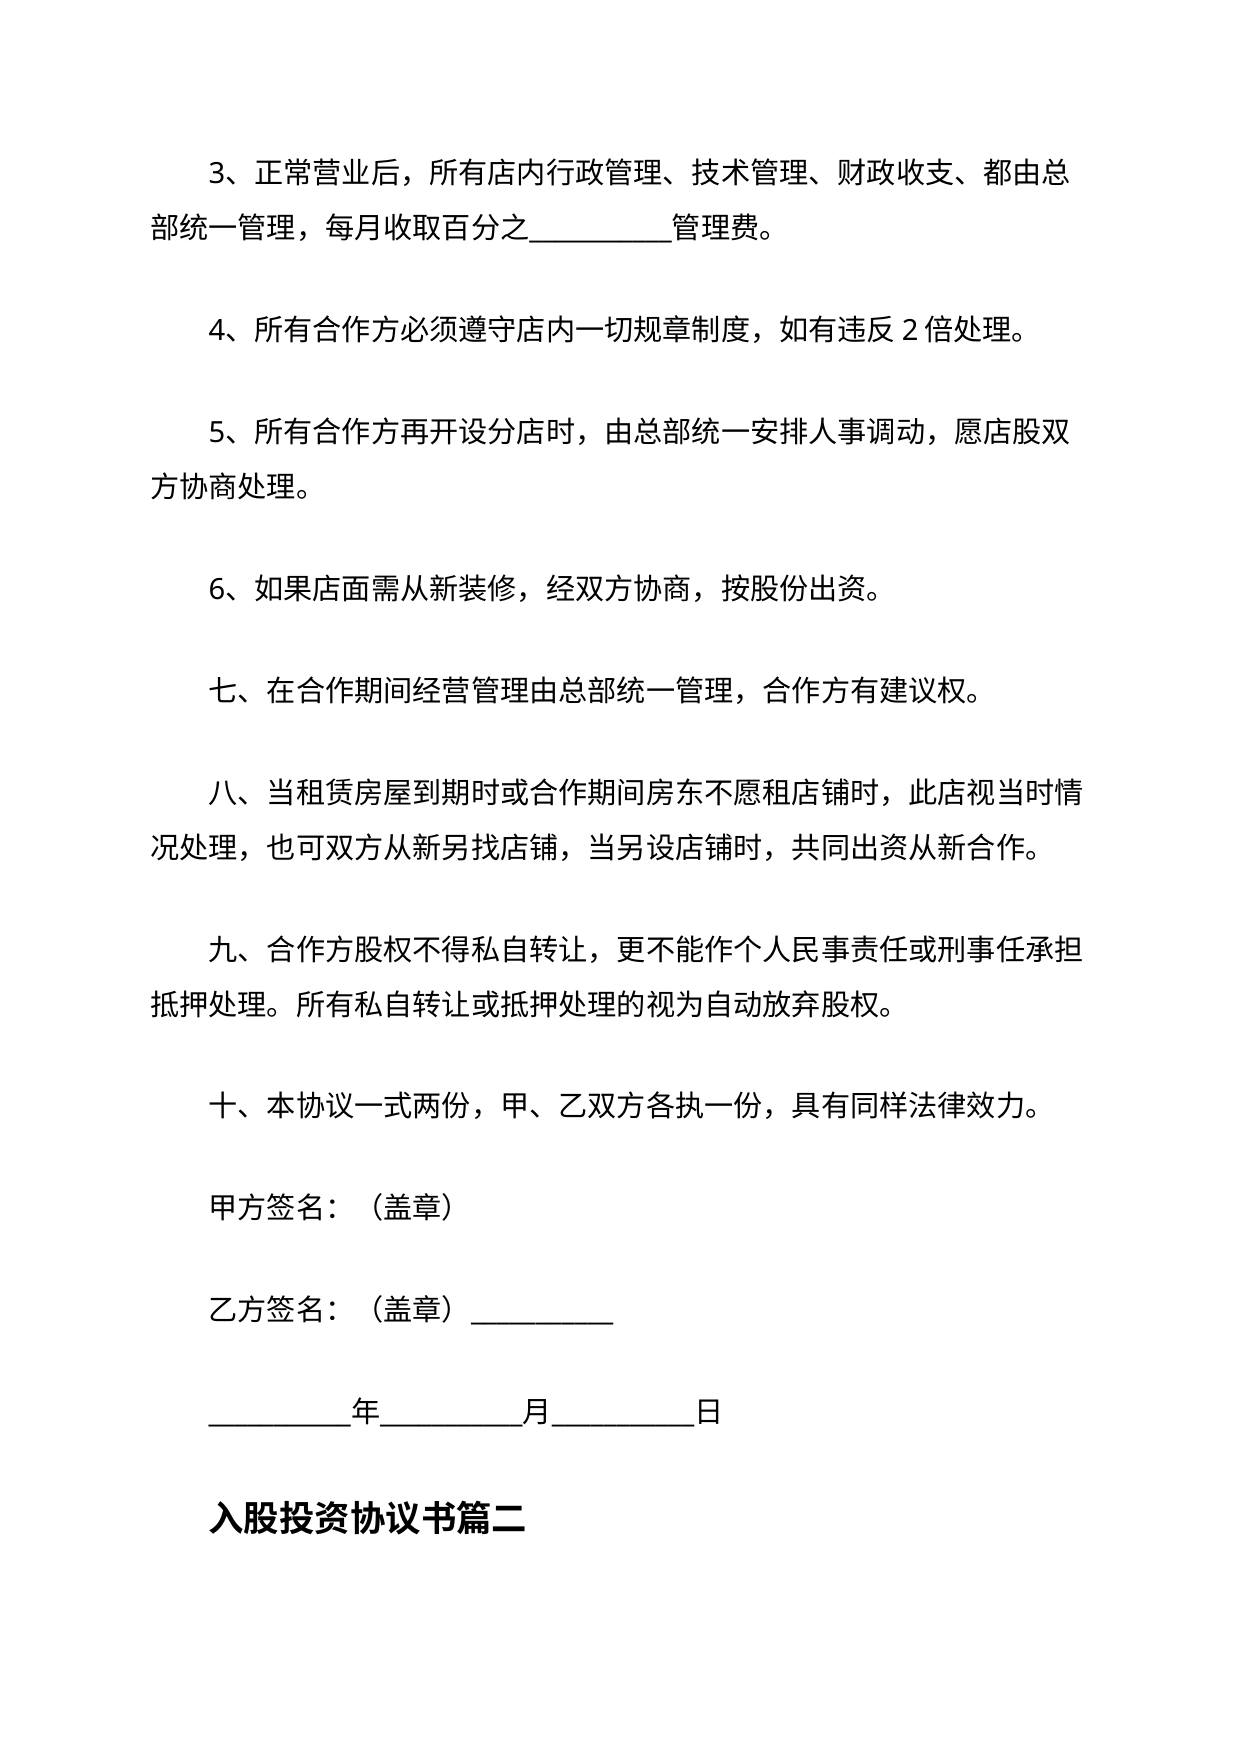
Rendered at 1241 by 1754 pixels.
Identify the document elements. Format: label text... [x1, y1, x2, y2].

text 甲方签名：（盖章） [150, 1184, 1090, 1227]
text 七、在合作期间经营管理由总部统一管理，合作方有建议权。 [150, 668, 1090, 710]
text 3、正常营业后，所有店内行政管理、技术管理、财政收支、都由总部统一管理，每月收取百分之___________管理费。 [150, 150, 1090, 247]
text 4、所有合作方必须遵守店内一切规章制度，如有违反2倍处理。 [150, 307, 1090, 349]
text 5、所有合作方再开设分店时，由总部统一安排人事调动，愿店股双方协商处理。 [150, 409, 1090, 506]
text 十、本协议一式两份，甲、乙双方各执一份，具有同样法律效力。 [150, 1083, 1090, 1125]
text 九、合作方股权不得私自转让，更不能作个人民事责任或刑事任承担抵押处理。所有私自转让或抵押处理的视为自动放弃股权。 [150, 926, 1090, 1023]
text 入股投资协议书篇二 [150, 1490, 1090, 1542]
text 乙方签名：（盖章）___________ [150, 1286, 1090, 1329]
text 八、当租赁房屋到期时或合作期间房东不愿租店铺时，此店视当时情况处理，也可双方从新另找店铺，当另设店铺时，共同出资从新合作。 [150, 769, 1090, 867]
text ___________年___________月___________日 [150, 1388, 1090, 1431]
text 6、如果店面需从新装修，经双方协商，按股份出资。 [150, 566, 1090, 608]
